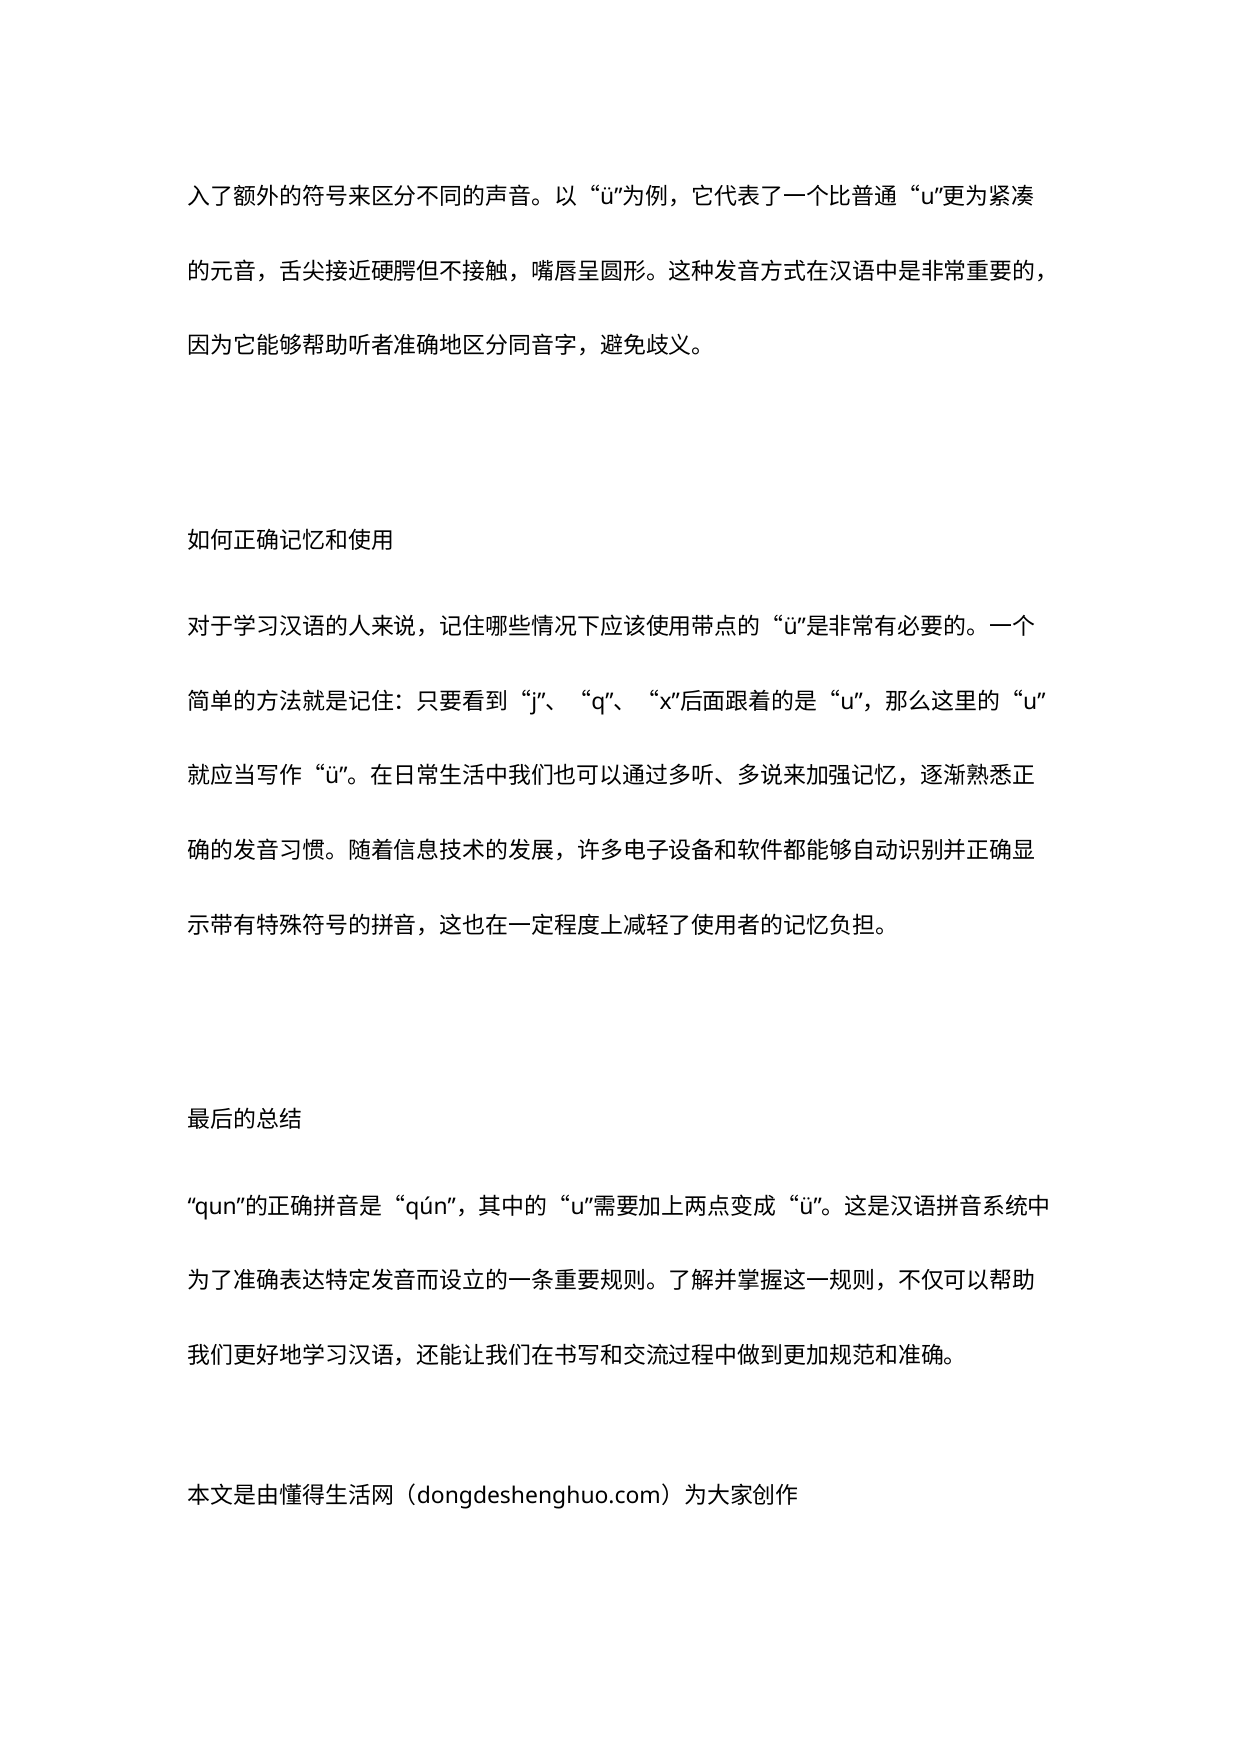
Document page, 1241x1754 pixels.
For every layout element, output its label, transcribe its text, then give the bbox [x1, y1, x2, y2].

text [187, 162, 1053, 376]
text 本文是由懂得生活网（dongdeshenghuo.com）为大家创作 [187, 1462, 1053, 1527]
text 如何正确记忆和使用 [187, 506, 1053, 571]
text 对于学习汉语的人来说，记住哪些情况下应该使用带点的“ü”是非常有必要的。一个简单的方法就是记住：只要看到“j”、“q”、“x”后面跟着的是“u”，那么这里的“u”就应当写作“ü”。在日常生活中我们也可以通过多听、多说来加强记忆，逐渐熟悉正确的发音习惯。随着信息技术的发展，许多电子设备和软件都能够自动识别并正确显示带有特殊符号的拼音，这也在一定程度上减轻了使用者的记忆负担。 [187, 592, 1053, 956]
text “qun”的正确拼音是“qún”，其中的“u”需要加上两点变成“ü”。这是汉语拼音系统中为了准确表达特定发音而设立的一条重要规则。了解并掌握这一规则，不仅可以帮助我们更好地学习汉语，还能让我们在书写和交流过程中做到更加规范和准确。 [187, 1172, 1053, 1386]
text 最后的总结 [187, 1085, 1053, 1150]
